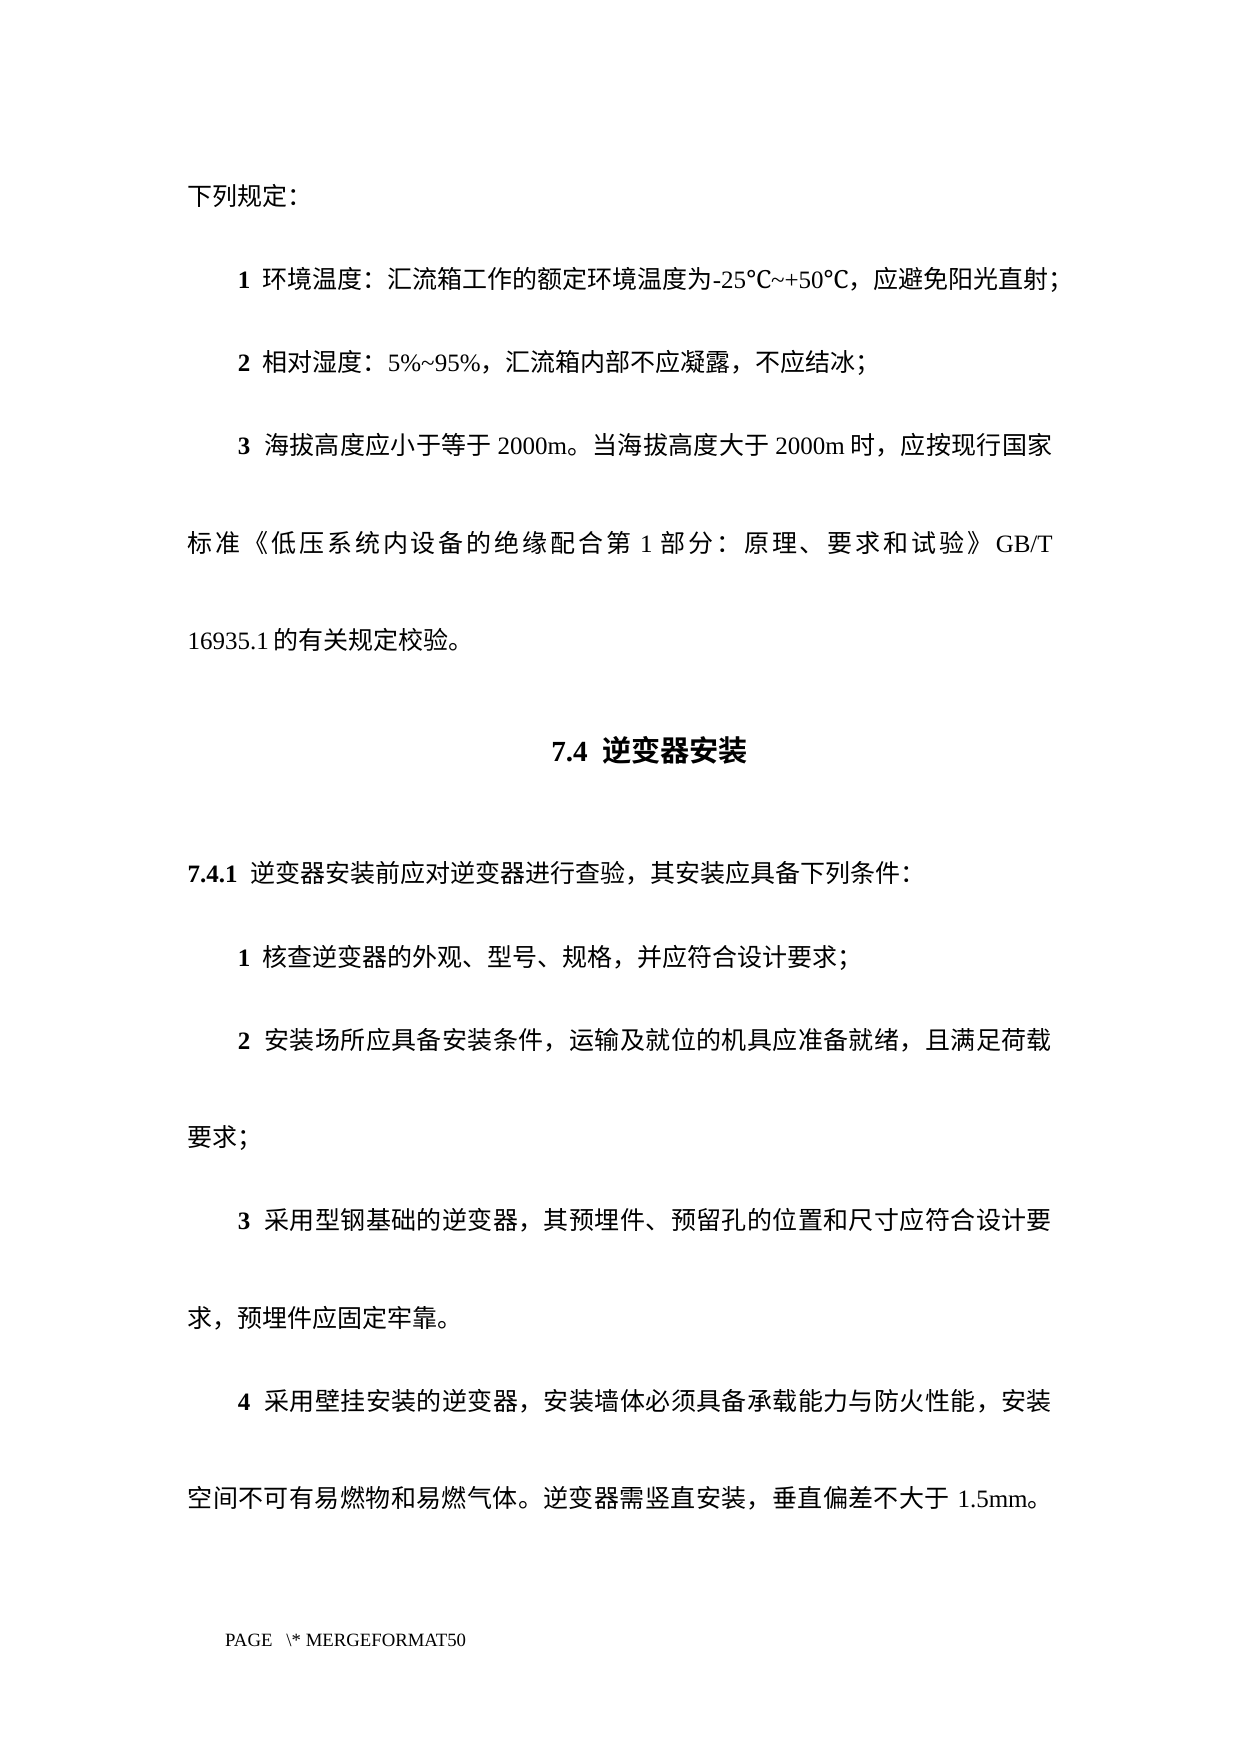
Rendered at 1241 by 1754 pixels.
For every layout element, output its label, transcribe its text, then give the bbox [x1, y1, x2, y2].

text 1 环境温度：汇流箱工作的额定环境温度为-25℃~+50℃，应避免阳光直射； [187, 245, 1053, 310]
text 7.4.1 逆变器安装前应对逆变器进行查验，其安装应具备下列条件： [187, 839, 1053, 904]
text 2 相对湿度：5%~95%，汇流箱内部不应凝露，不应结冰； [187, 328, 1053, 393]
text 3 海拔高度应小于等于2000m。当海拔高度大于2000m时，应按现行国家标准《低压系统内设备的绝缘配合第1部分：原理、要求和试验》GB/T 16935.1的有关规定校验。 [187, 411, 1053, 671]
text 3 采用型钢基础的逆变器，其预埋件、预留孔的位置和尺寸应符合设计要求，预埋件应固定牢靠。 [187, 1186, 1053, 1349]
text 1 核查逆变器的外观、型号、规格，并应符合设计要求； [187, 923, 1053, 988]
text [187, 162, 1053, 227]
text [187, 1367, 1053, 1529]
text 7.4 逆变器安装 [187, 717, 1053, 782]
text 2 安装场所应具备安装条件，运输及就位的机具应准备就绪，且满足荷载要求； [187, 1006, 1053, 1168]
